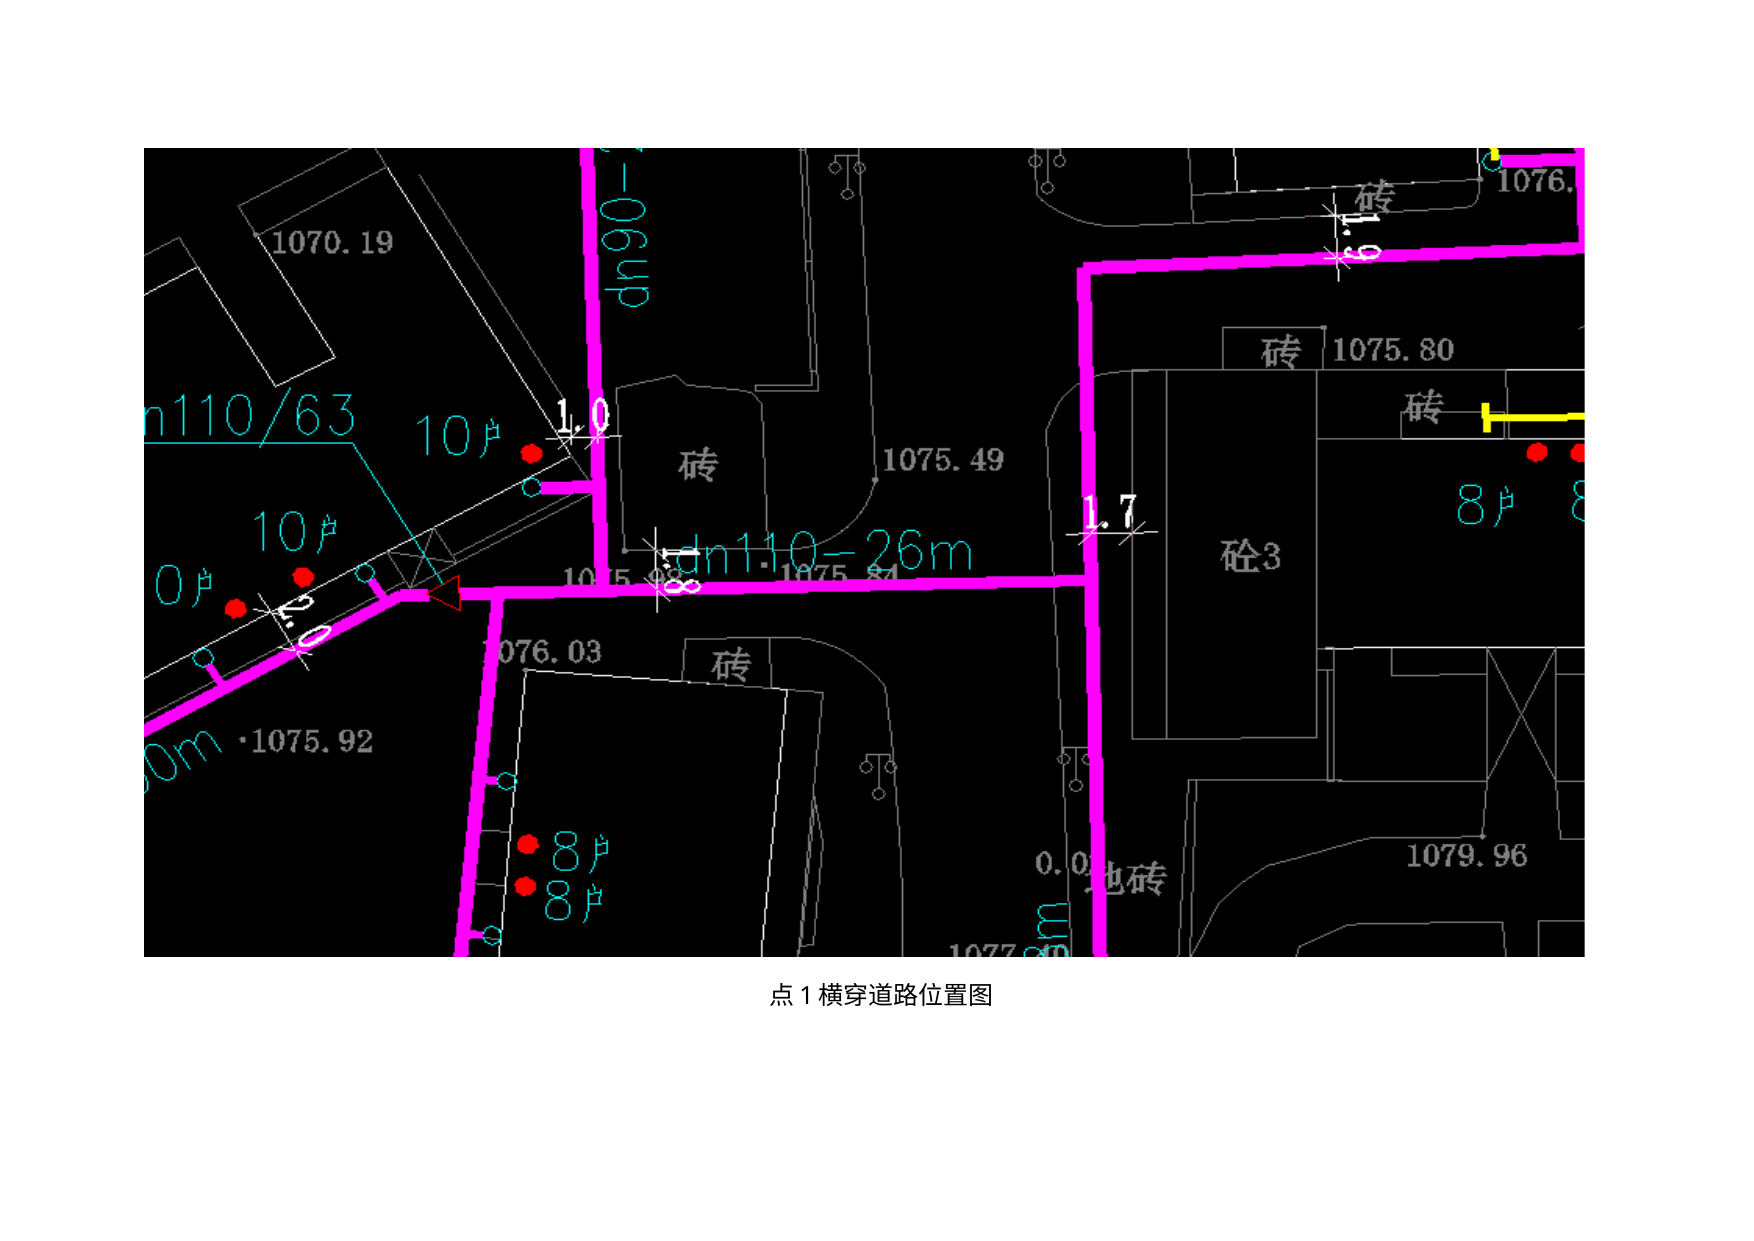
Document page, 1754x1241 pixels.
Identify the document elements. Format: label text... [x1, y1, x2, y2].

picture [144, 148, 1585, 957]
text 点1横穿道路位置图 [144, 961, 1610, 1026]
